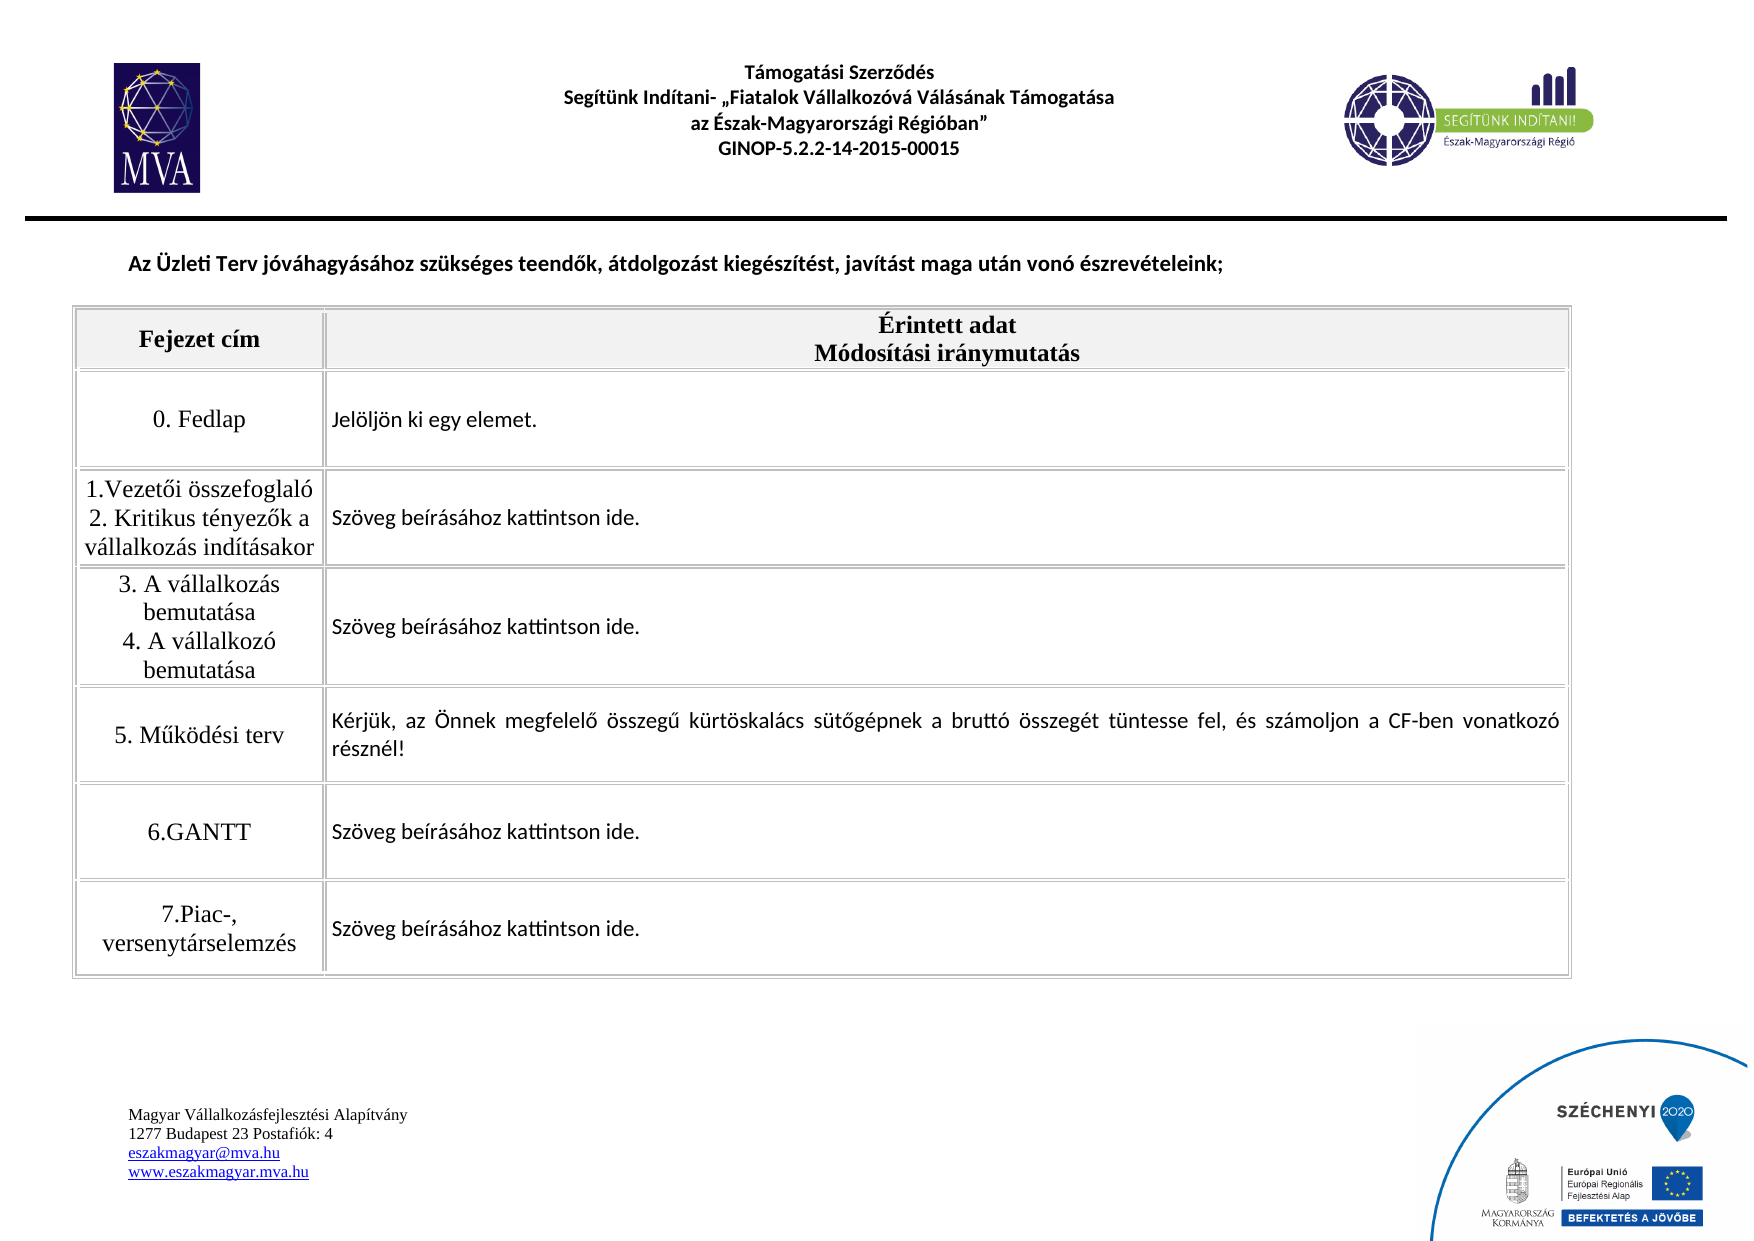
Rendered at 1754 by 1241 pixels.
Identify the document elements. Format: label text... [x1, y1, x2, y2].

table_cell 7.Piac-, versenytárselemzés [74, 878, 324, 974]
table_cell 5. Működési terv [74, 684, 324, 781]
table_header Fejezet cím [77, 310, 324, 367]
picture [1417, 1022, 1748, 1241]
text Az Üzleti Terv jóváhagyásához szükséges teendők, átdolgozást kiegészítést, javítást maga után vonó észrevételeink; [128, 249, 1624, 277]
table_cell [324, 368, 1570, 466]
table_cell 1.Vezetői összefoglaló 2. Kritikus tényezők a vállalkozás indításakor [74, 466, 324, 564]
table_header Érintett adat Módosítási iránymutatás [324, 307, 1570, 367]
table_cell 6.GANTT [74, 781, 324, 877]
table_cell 3. A vállalkozás bemutatása 4. A vállalkozó bemutatása [74, 564, 324, 684]
picture [113, 63, 200, 193]
picture [1344, 67, 1594, 166]
